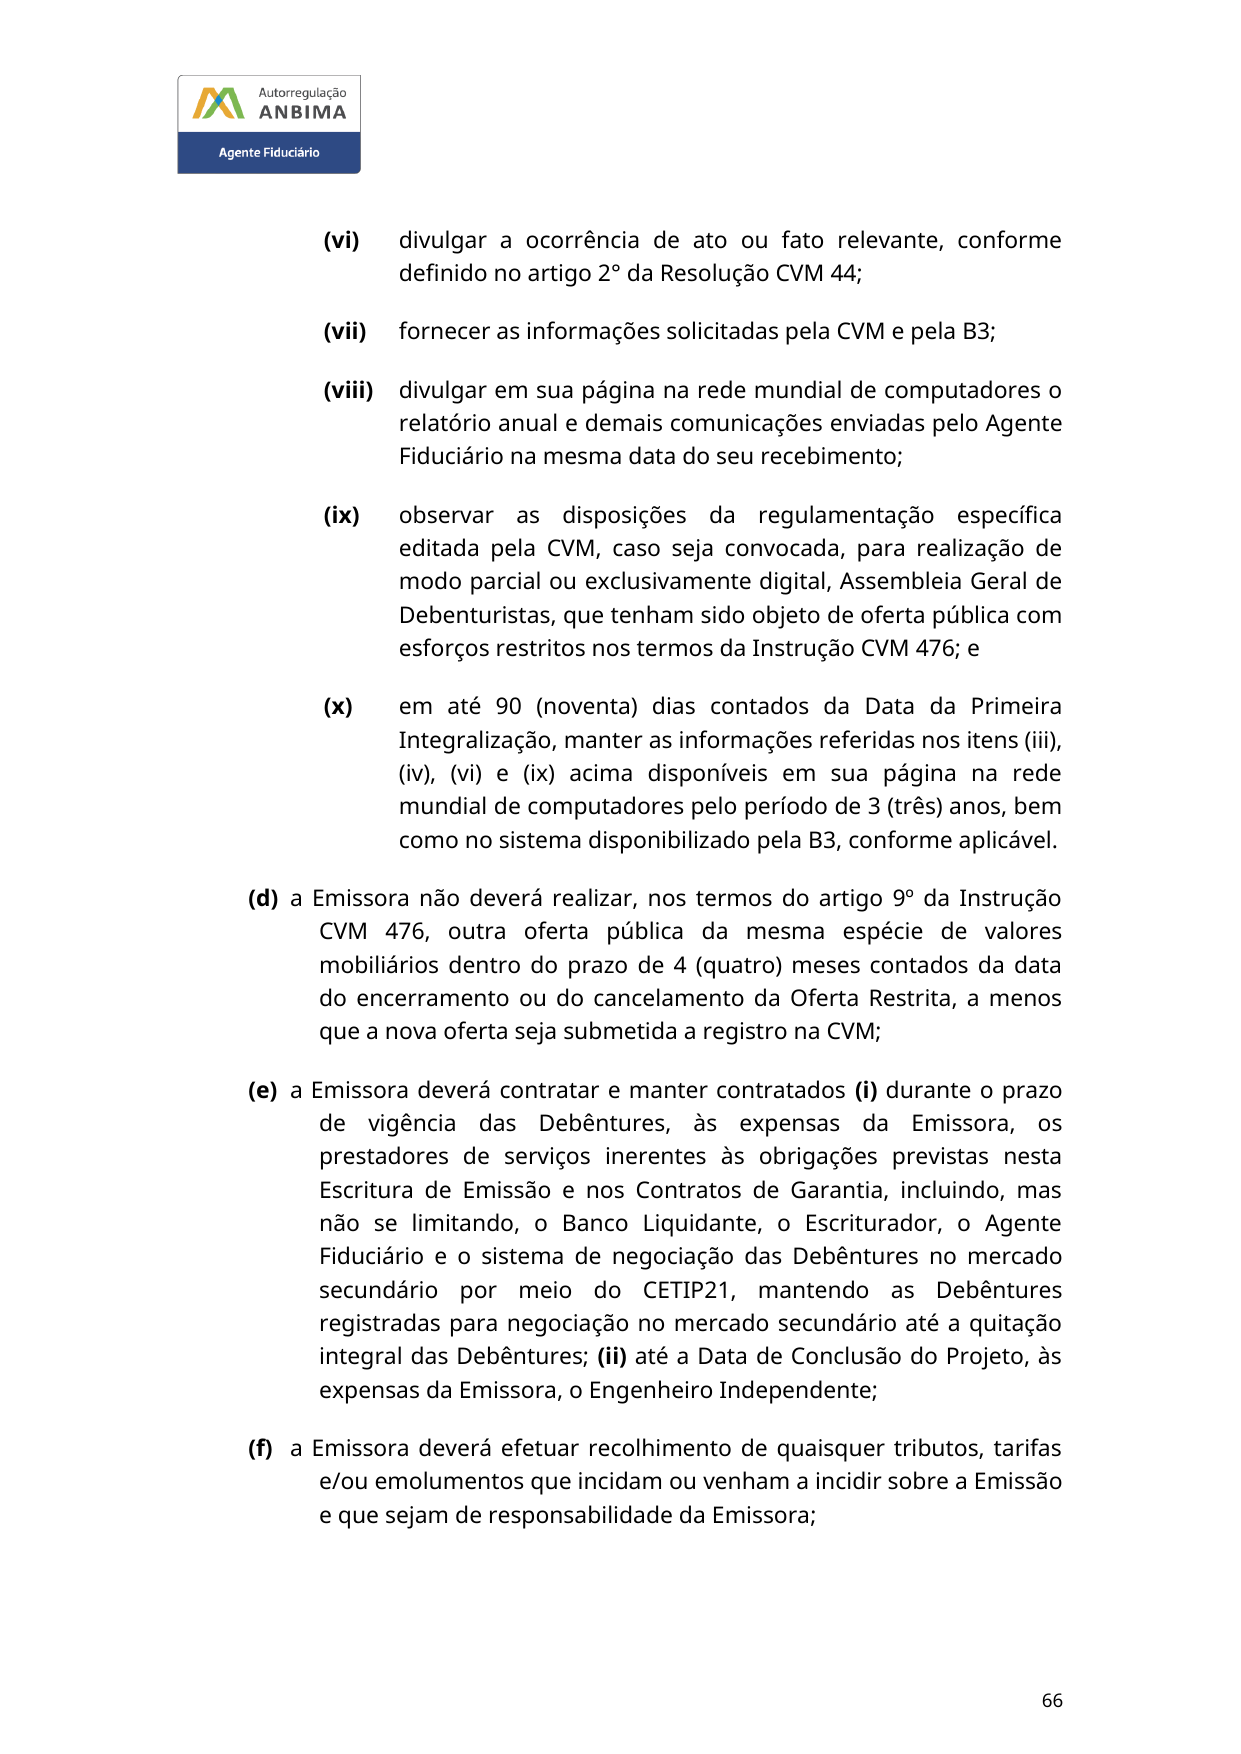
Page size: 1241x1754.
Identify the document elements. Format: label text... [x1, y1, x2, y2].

list a Emissora deverá contratar e manter contratados (i) durante o prazo de vigência das Debêntures, às expensas da Emissora, os prestadores de serviços inerentes às obrigações previstas nesta Escritura de Emissão e nos Contratos de Garantia, incluindo, mas não se limitando, o Banco Liquidante, o Escriturador, o Agente Fiduciário e o sistema de negociação das Debêntures no mercado secundário por meio do CETIP21, mantendo as Debêntures registradas para negociação no mercado secundário até a quitação integral das Debêntures; (ii) até a Data de Conclusão do Projeto, às expensas da Emissora, o Engenheiro Independente; [248, 1072, 1063, 1405]
list em até 90 (noventa) dias contados da Data da Primeira Integralização, manter as informações referidas nos itens (iii), (iv), (vi) e (ix) acima disponíveis em sua página na rede mundial de computadores pelo período de 3 (três) anos, bem como no sistema disponibilizado pela B3, conforme aplicável. [324, 688, 1063, 855]
list fornecer as informações solicitadas pela CVM e pela B3; [324, 313, 1063, 347]
list a Emissora não deverá realizar, nos termos do artigo 9º da Instrução CVM 476, outra oferta pública da mesma espécie de valores mobiliários dentro do prazo de 4 (quatro) meses contados da data do encerramento ou do cancelamento da Oferta Restrita, a menos que a nova oferta seja submetida a registro na CVM; [248, 880, 1063, 1047]
list observar as disposições da regulamentação específica editada pela CVM, caso seja convocada, para realização de modo parcial ou exclusivamente digital, Assembleia Geral de Debenturistas, que tenham sido objeto de oferta pública com esforços restritos nos termos da Instrução CVM 476; e [324, 497, 1063, 663]
picture [177, 75, 361, 174]
list divulgar a ocorrência de ato ou fato relevante, conforme definido no artigo 2° da Resolução CVM 44; [324, 222, 1063, 288]
list a Emissora deverá efetuar recolhimento de quaisquer tributos, tarifas e/ou emolumentos que incidam ou venham a incidir sobre a Emissão e que sejam de responsabilidade da Emissora; [248, 1430, 1063, 1530]
list divulgar em sua página na rede mundial de computadores o relatório anual e demais comunicações enviadas pelo Agente Fiduciário na mesma data do seu recebimento; [324, 372, 1063, 472]
